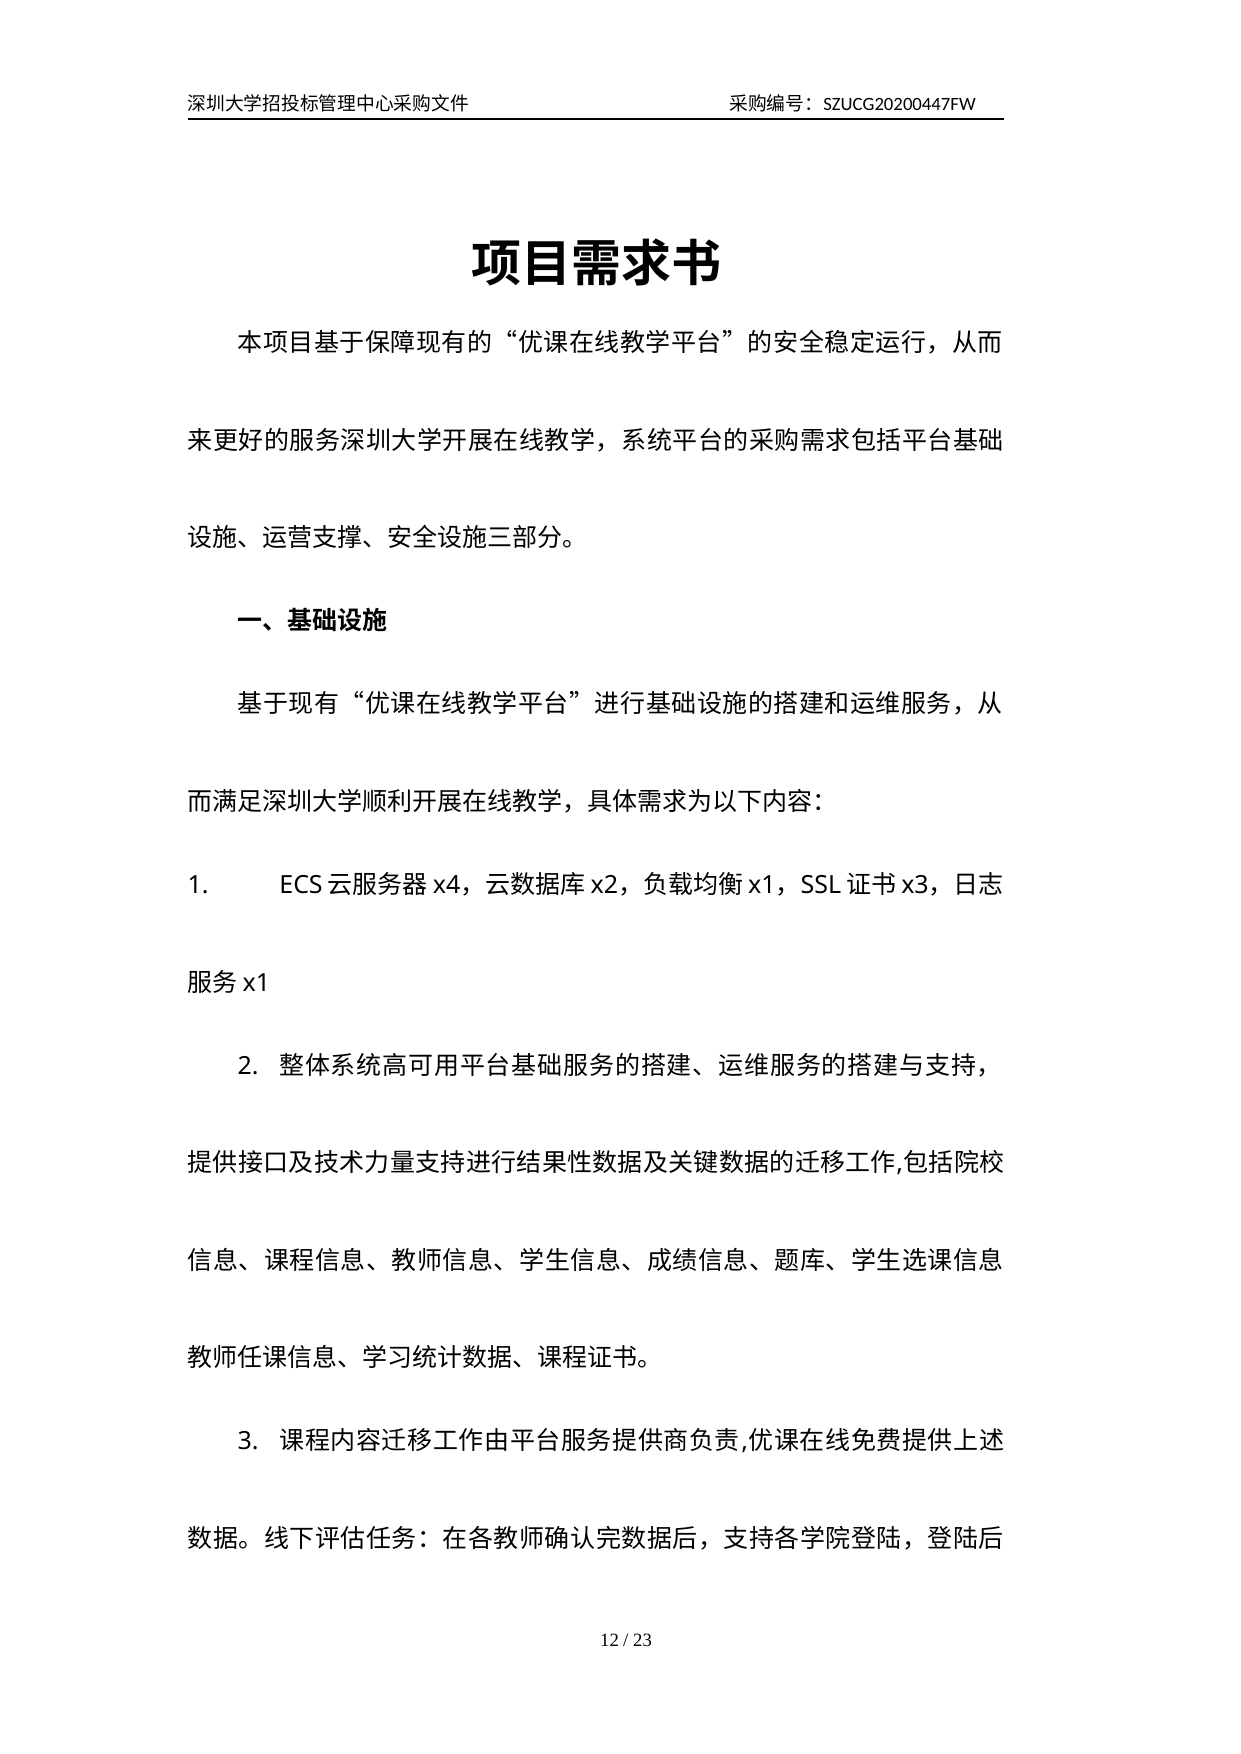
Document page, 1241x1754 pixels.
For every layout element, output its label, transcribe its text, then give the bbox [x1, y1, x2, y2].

text 本项目基于保障现有的“优课在线教学平台”的安全稳定运行，从而来更好的服务深圳大学开展在线教学，系统平台的采购需求包括平台基础设施、运营支撑、安全设施三部分。 [187, 308, 1004, 568]
list 整体系统高可用平台基础服务的搭建、运维服务的搭建与支持，提供接口及技术力量支持进行结果性数据及关键数据的迁移工作,包括院校信息、课程信息、教师信息、学生信息、成绩信息、题库、学生选课信息、教师任课信息、学习统计数据、课程证书。 [187, 1031, 1004, 1388]
list ECS云服务器x4，云数据库x2，负载均衡x1，SSL证书x3，日志服务x1 [187, 850, 1004, 1013]
text 项目需求书 [187, 211, 1004, 308]
text 基于现有“优课在线教学平台”进行基础设施的搭建和运维服务，从而满足深圳大学顺利开展在线教学，具体需求为以下内容： [187, 669, 1004, 832]
text 一、基础设施 [187, 586, 1004, 651]
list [187, 1406, 1004, 1569]
